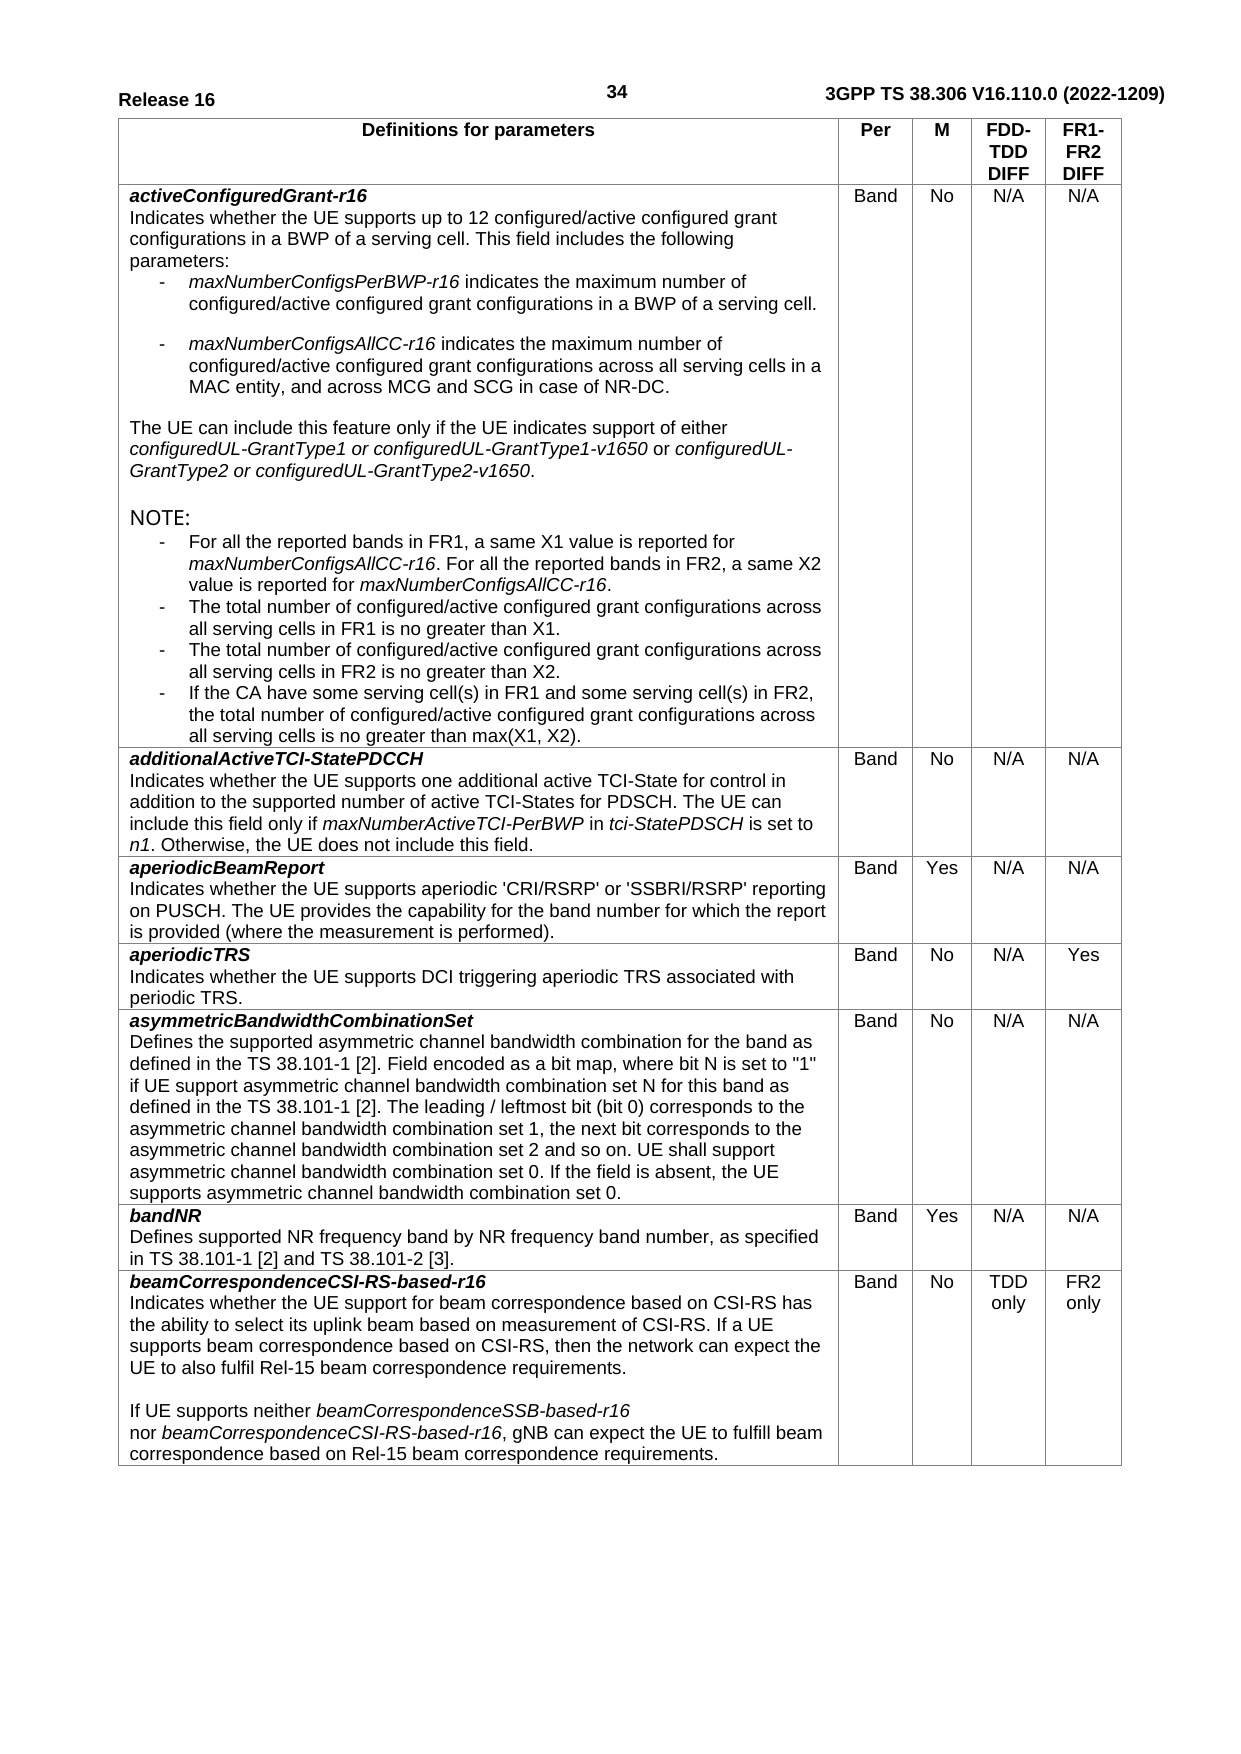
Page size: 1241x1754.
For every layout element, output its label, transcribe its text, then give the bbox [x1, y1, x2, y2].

table_cell Band [839, 944, 912, 1009]
table_cell No [913, 1010, 971, 1204]
table_cell aperiodicTRS Indicates whether the UE supports DCI triggering aperiodic TRS associated with periodic TRS. [119, 944, 838, 1009]
table_cell aperiodicBeamReport Indicates whether the UE supports aperiodic 'CRI/RSRP' or 'SSBRI/RSRP' reporting on PUSCH. The UE provides the capability for the band number for which the report is provided (where the measurement is performed). [119, 857, 838, 943]
table_cell N/A [972, 748, 1045, 856]
table_cell TDD only [972, 1271, 1045, 1464]
table_cell Band [839, 1010, 912, 1204]
table_cell bandNR Defines supported NR frequency band by NR frequency band number, as specified in TS 38.101-1 [2] and TS 38.101-2 [3]. [119, 1205, 838, 1269]
table_cell N/A [1046, 857, 1121, 943]
table_cell No [913, 748, 971, 856]
table_cell N/A [1046, 185, 1121, 747]
table_cell N/A [1046, 1205, 1121, 1269]
table_cell Band [839, 1205, 912, 1269]
table_cell Band [839, 185, 912, 747]
table_cell asymmetricBandwidthCombinationSet Defines the supported asymmetric channel bandwidth combination for the band as defined in the TS 38.101-1 [2]. Field encoded as a bit map, where bit N is set to "1" if UE support asymmetric channel bandwidth combination set N for this band as defined in the TS 38.101-1 [2]. The leading / leftmost bit (bit 0) corresponds to the asymmetric channel bandwidth combination set 1, the next bit corresponds to the asymmetric channel bandwidth combination set 2 and so on. UE shall support asymmetric channel bandwidth combination set 0. If the field is absent, the UE supports asymmetric channel bandwidth combination set 0. [119, 1010, 838, 1204]
table_cell N/A [1046, 1010, 1121, 1204]
table_cell Yes [913, 857, 971, 943]
table_cell No [913, 1271, 971, 1464]
table_cell N/A [972, 944, 1045, 1009]
table_cell N/A [972, 857, 1045, 943]
table_header M [913, 119, 971, 184]
table_cell Band [839, 857, 912, 943]
table_cell No [913, 185, 971, 747]
table_cell N/A [972, 1205, 1045, 1269]
table_header FR1-FR2 DIFF [1046, 119, 1121, 184]
table_cell FR2 only [1046, 1271, 1121, 1464]
table_cell beamCorrespondenceCSI-RS-based-r16 Indicates whether the UE support for beam correspondence based on CSI-RS has the ability to select its uplink beam based on measurement of CSI-RS. If a UE supports beam correspondence based on CSI-RS, then the network can expect the UE to also fulfil Rel-15 beam correspondence requirements. If UE supports neither beamCorrespondenceSSB-based-r16 nor beamCorrespondenceCSI-RS-based-r16, gNB can expect the UE to fulfill beam correspondence based on Rel-15 beam correspondence requirements. [119, 1271, 838, 1464]
table_cell N/A [972, 185, 1045, 747]
table_header FDD-TDD DIFF [972, 119, 1045, 184]
table_cell Yes [1046, 944, 1121, 1009]
table_cell Band [839, 748, 912, 856]
table_cell N/A [972, 1010, 1045, 1204]
table_cell additionalActiveTCI-StatePDCCH Indicates whether the UE supports one additional active TCI-State for control in addition to the supported number of active TCI-States for PDSCH. The UE can include this field only if maxNumberActiveTCI-PerBWP in tci-StatePDSCH is set to n1. Otherwise, the UE does not include this field. [119, 748, 838, 856]
table_cell N/A [1046, 748, 1121, 856]
table_header Per [839, 119, 912, 184]
table_cell Yes [913, 1205, 971, 1269]
table_cell activeConfiguredGrant-r16 Indicates whether the UE supports up to 12 configured/active configured grant configurations in a BWP of a serving cell. This field includes the following parameters: - maxNumberConfigsPerBWP-r16 indicates the maximum number of configured/active configured grant configurations in a BWP of a serving cell. - maxNumberConfigsAllCC-r16 indicates the maximum number of configured/active configured grant configurations across all serving cells in a MAC entity, and across MCG and SCG in case of NR-DC. The UE can include this feature only if the UE indicates support of either configuredUL-GrantType1 or configuredUL-GrantType1-v1650 or configuredUL-GrantType2 or configuredUL-GrantType2-v1650. NOTE: - For all the reported bands in FR1, a same X1 value is reported for maxNumberConfigsAllCC-r16. For all the reported bands in FR2, a same X2 value is reported for maxNumberConfigsAllCC-r16. - The total number of configured/active configured grant configurations across all serving cells in FR1 is no greater than X1. - The total number of configured/active configured grant configurations across all serving cells in FR2 is no greater than X2. - If the CA have some serving cell(s) in FR1 and some serving cell(s) in FR2, the total number of configured/active configured grant configurations across all serving cells is no greater than max(X1, X2). [119, 185, 838, 747]
table_cell No [913, 944, 971, 1009]
table_header Definitions for parameters [119, 119, 838, 184]
table_cell Band [839, 1271, 912, 1464]
